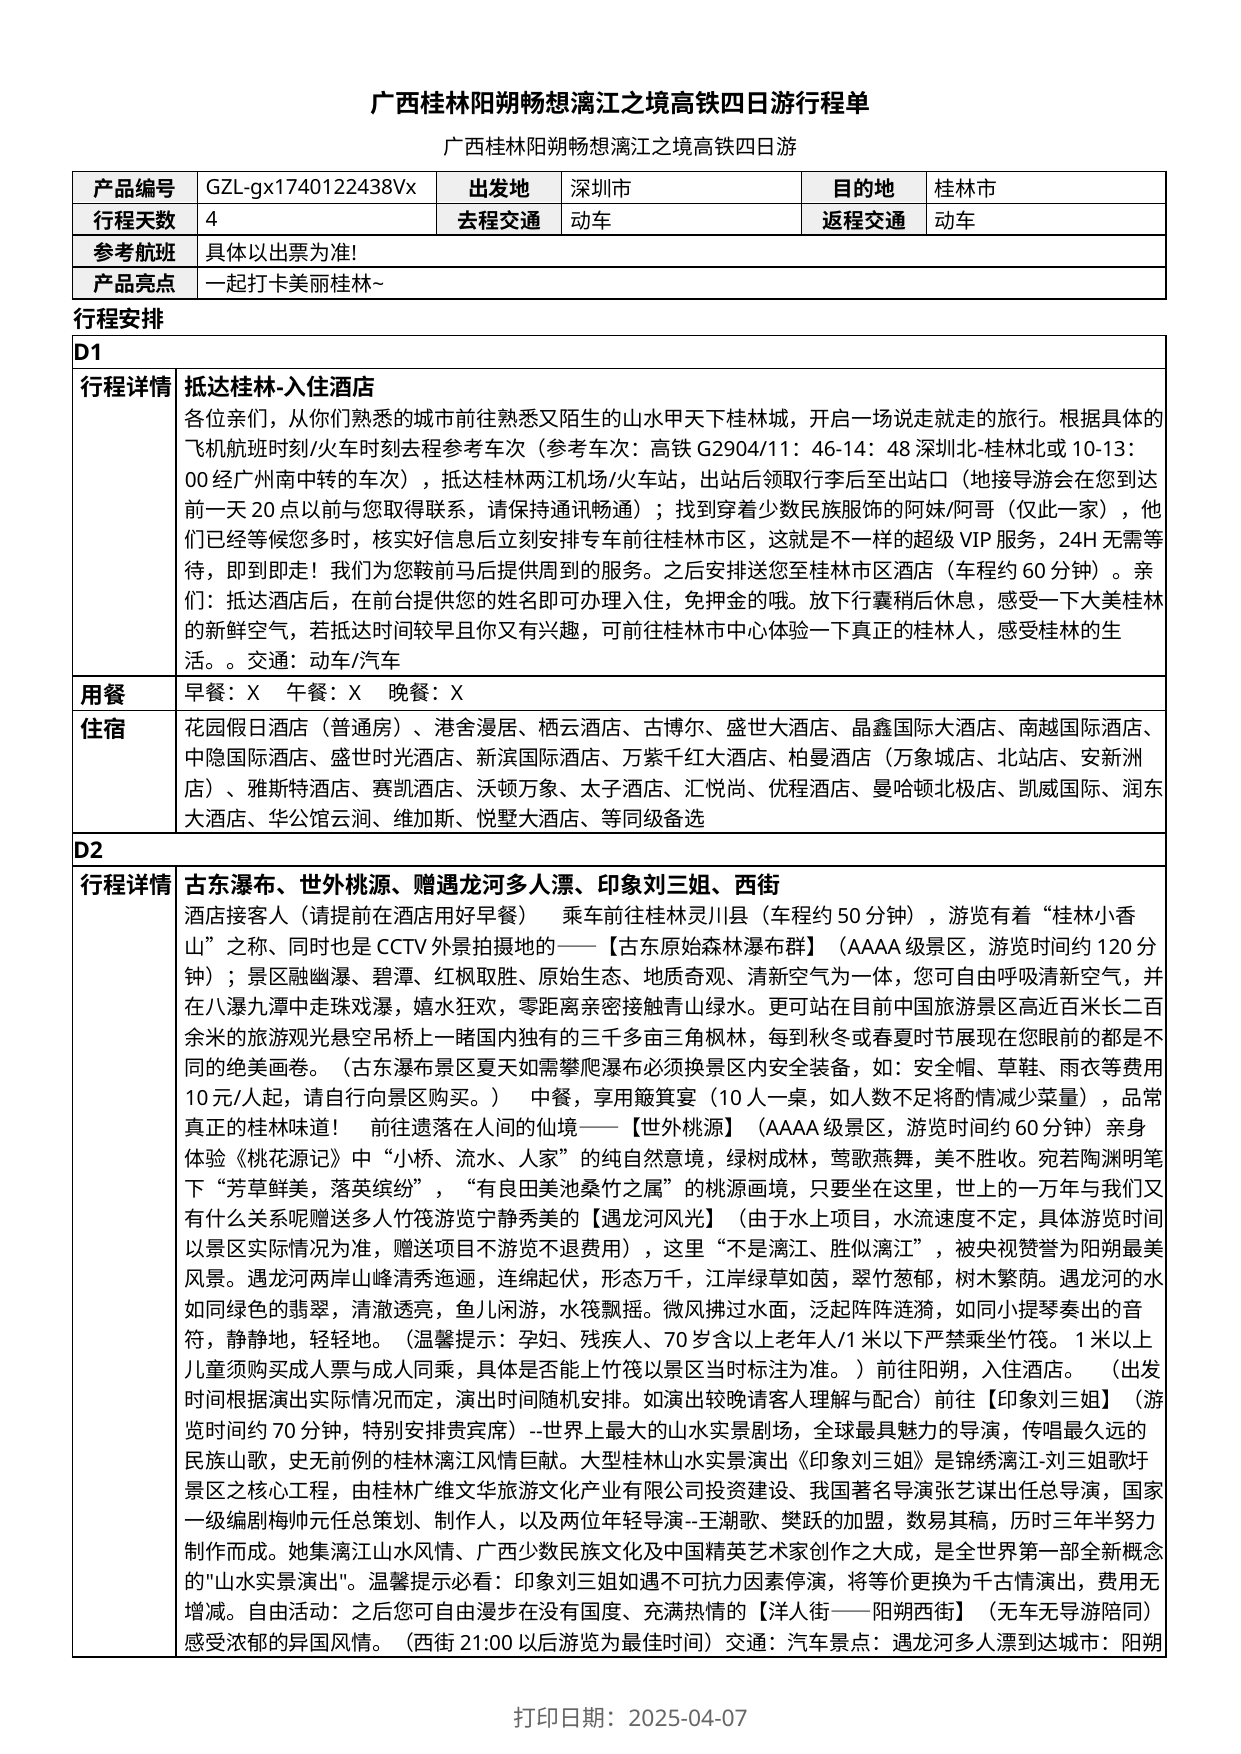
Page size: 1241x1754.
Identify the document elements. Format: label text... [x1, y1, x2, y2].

table_cell 住宿 [73, 711, 175, 832]
text 广西桂林阳朔畅想漓江之境高铁四日游 [73, 130, 1167, 160]
table_cell D2 [73, 834, 1165, 865]
text 行程安排 [73, 301, 1167, 334]
table_header 桂林市 [927, 172, 1165, 202]
table_cell 早餐：X 午餐：X 晚餐：X [177, 677, 1165, 710]
table_cell 行程详情 [73, 369, 175, 675]
table_header 产品编号 [73, 172, 197, 202]
table_cell 具体以出票为准! [198, 236, 1165, 266]
text 广西桂林阳朔畅想漓江之境高铁四日游行程单 [73, 83, 1167, 119]
table_header 目的地 [802, 172, 926, 202]
table_cell 抵达桂林-入住酒店 各位亲们，从你们熟悉的城市前往熟悉又陌生的山水甲天下桂林城，开启一场说走就走的旅行。根据具体的飞机航班时刻/火车时刻去程参考车次（参考车次：高铁G2904/11：46-14：48深圳北-桂林北或10-13：00经广州南中转的车次），抵达桂林两江机场/火车站，出站后领取行李后至出站口（地接导游会在您到达前一天20点以前与您取得联系，请保持通讯畅通）；找到穿着少数民族服饰的阿妹/阿哥（仅此一家），他们已经等候您多时，核实好信息后立刻安排专车前往桂林市区，这就是不一样的超级VIP服务，24H无需等待，即到即走！我们为您鞍前马后提供周到的服务。之后安排送您至桂林市区酒店（车程约60分钟）。 [177, 369, 1165, 675]
table_cell 去程交通 [437, 204, 561, 234]
table_cell 一起打卡美丽桂林~ [198, 268, 1165, 298]
table_cell 返程交通 [802, 204, 926, 234]
table_header GZL-gx1740122438Vx [198, 172, 436, 202]
table_cell 参考航班 [73, 236, 197, 266]
table_cell 古东瀑布、世外桃源、赠遇龙河多人漂、印象刘三姐、西街 酒店接客人（请提前在酒店用好早餐） [177, 867, 1165, 1656]
table_cell 4 [198, 204, 436, 234]
table_header D1 [73, 336, 1165, 368]
table_cell 用餐 [73, 677, 175, 710]
table_header 出发地 [437, 172, 561, 202]
table_cell 行程天数 [73, 204, 197, 234]
table_header 深圳市 [562, 172, 801, 202]
table_cell 行程详情 [73, 867, 175, 1656]
table_cell 花园假日酒店（普通房）、港舍漫居、栖云酒店、古博尔、盛世大酒店、晶鑫国际大酒店、南越国际酒店、中隐国际酒店、盛世时光酒店、新滨国际酒店、万紫千红大酒店、柏曼酒店（万象城店、北站店、安新洲店）、雅斯特酒店、赛凯酒店、沃顿万象、太子酒店、汇悦尚、优程酒店、曼哈顿北极店、凯威国际、润东大酒店、华公馆云涧、维加斯、悦墅大酒店、等同级备选 [177, 711, 1165, 832]
table_cell 动车 [927, 204, 1165, 234]
table_cell 产品亮点 [73, 268, 197, 298]
table_cell 动车 [562, 204, 801, 234]
